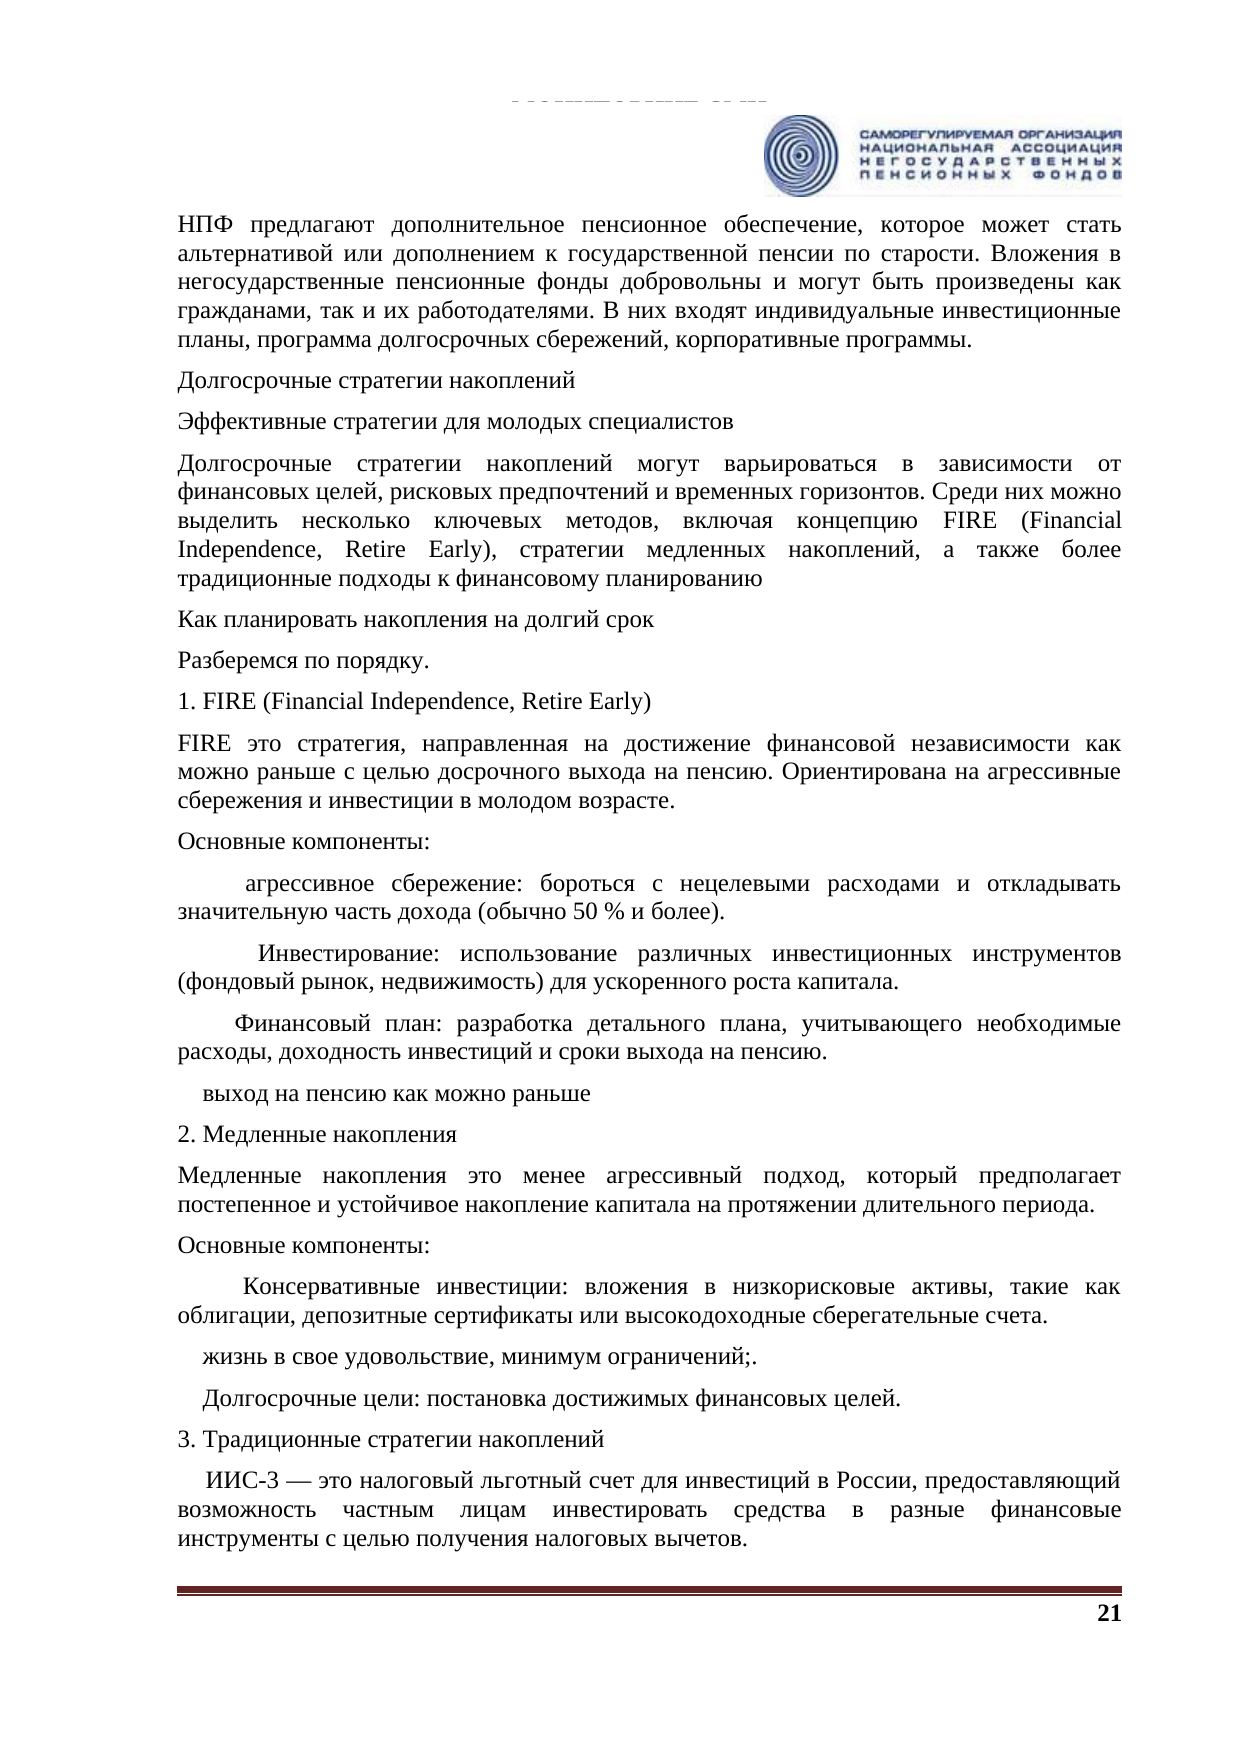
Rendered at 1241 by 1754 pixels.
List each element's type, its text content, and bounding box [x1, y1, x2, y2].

text агрессивное сбережение: бороться с нецелевыми расходами и откладывать значительную часть дохода (обычно 50 % и более). [177, 868, 1122, 925]
text Основные компоненты: [177, 826, 1122, 855]
text выход на пенсию как можно раньше [177, 1078, 1122, 1106]
text Консервативные инвестиции: вложения в низкорисковые активы, такие как облигации, депозитные сертификаты или высокодоходные сберегательные счета. [177, 1271, 1122, 1329]
text 1. FIRE (Financial Independence, Retire Early) [177, 686, 1122, 715]
text FIRE это стратегия, направленная на достижение финансовой независимости как можно раньше с целью досрочного выхода на пенсию. Ориентирована на агрессивные сбережения и инвестиции в молодом возрасте. [177, 728, 1122, 814]
text Долгосрочные стратегии накоплений могут варьироваться в зависимости от финансовых целей, рисковых предпочтений и временных горизонтов. Среди них можно выделить несколько ключевых методов, включая концепцию FIRE (Financial Independence, Retire Early), стратегии медленных накоплений, а также более традиционные подходы к финансовому планированию [177, 448, 1122, 591]
text 2. Медленные накопления [177, 1119, 1122, 1148]
text жизнь в свое удовольствие, минимум ограничений;. [177, 1341, 1122, 1370]
text Инвестирование: использование различных инвестиционных инструментов (фондовый рынок, недвижимость) для ускоренного роста капитала. [177, 938, 1122, 995]
text Долгосрочные цели: постановка достижимых финансовых целей. [177, 1383, 1122, 1411]
text Основные компоненты: [177, 1230, 1122, 1259]
text Медленные накопления это менее агрессивный подход, который предполагает постепенное и устойчивое накопление капитала на протяжении длительного периода. [177, 1160, 1122, 1218]
text Эффективные стратегии для молодых специалистов [177, 406, 1122, 435]
text Долгосрочные стратегии накоплений [177, 365, 1122, 394]
text Финансовый план: разработка детального плана, учитывающего необходимые расходы, доходность инвестиций и сроки выхода на пенсию. [177, 1008, 1122, 1065]
picture [764, 115, 1122, 197]
text Как планировать накопления на долгий срок [177, 604, 1122, 633]
text Разберемся по порядку. [177, 645, 1122, 674]
text НПФ предлагают дополнительное пенсионное обеспечение, которое может стать альтернативой или дополнением к государственной пенсии по старости. Вложения в негосударственные пенсионные фонды добровольны и могут быть произведены как гражданами, так и их работодателями. В них входят индивидуальные инвестиционные планы, программа долгосрочных сбережений, корпоративные программы. [177, 209, 1122, 353]
text 3. Традиционные стратегии накоплений [177, 1424, 1122, 1453]
text ИИС-3 — это налоговый льготный счет для инвестиций в России, предоставляющий возможность частным лицам инвестировать средства в разные финансовые инструменты с целью получения налоговых вычетов. [177, 1465, 1122, 1551]
